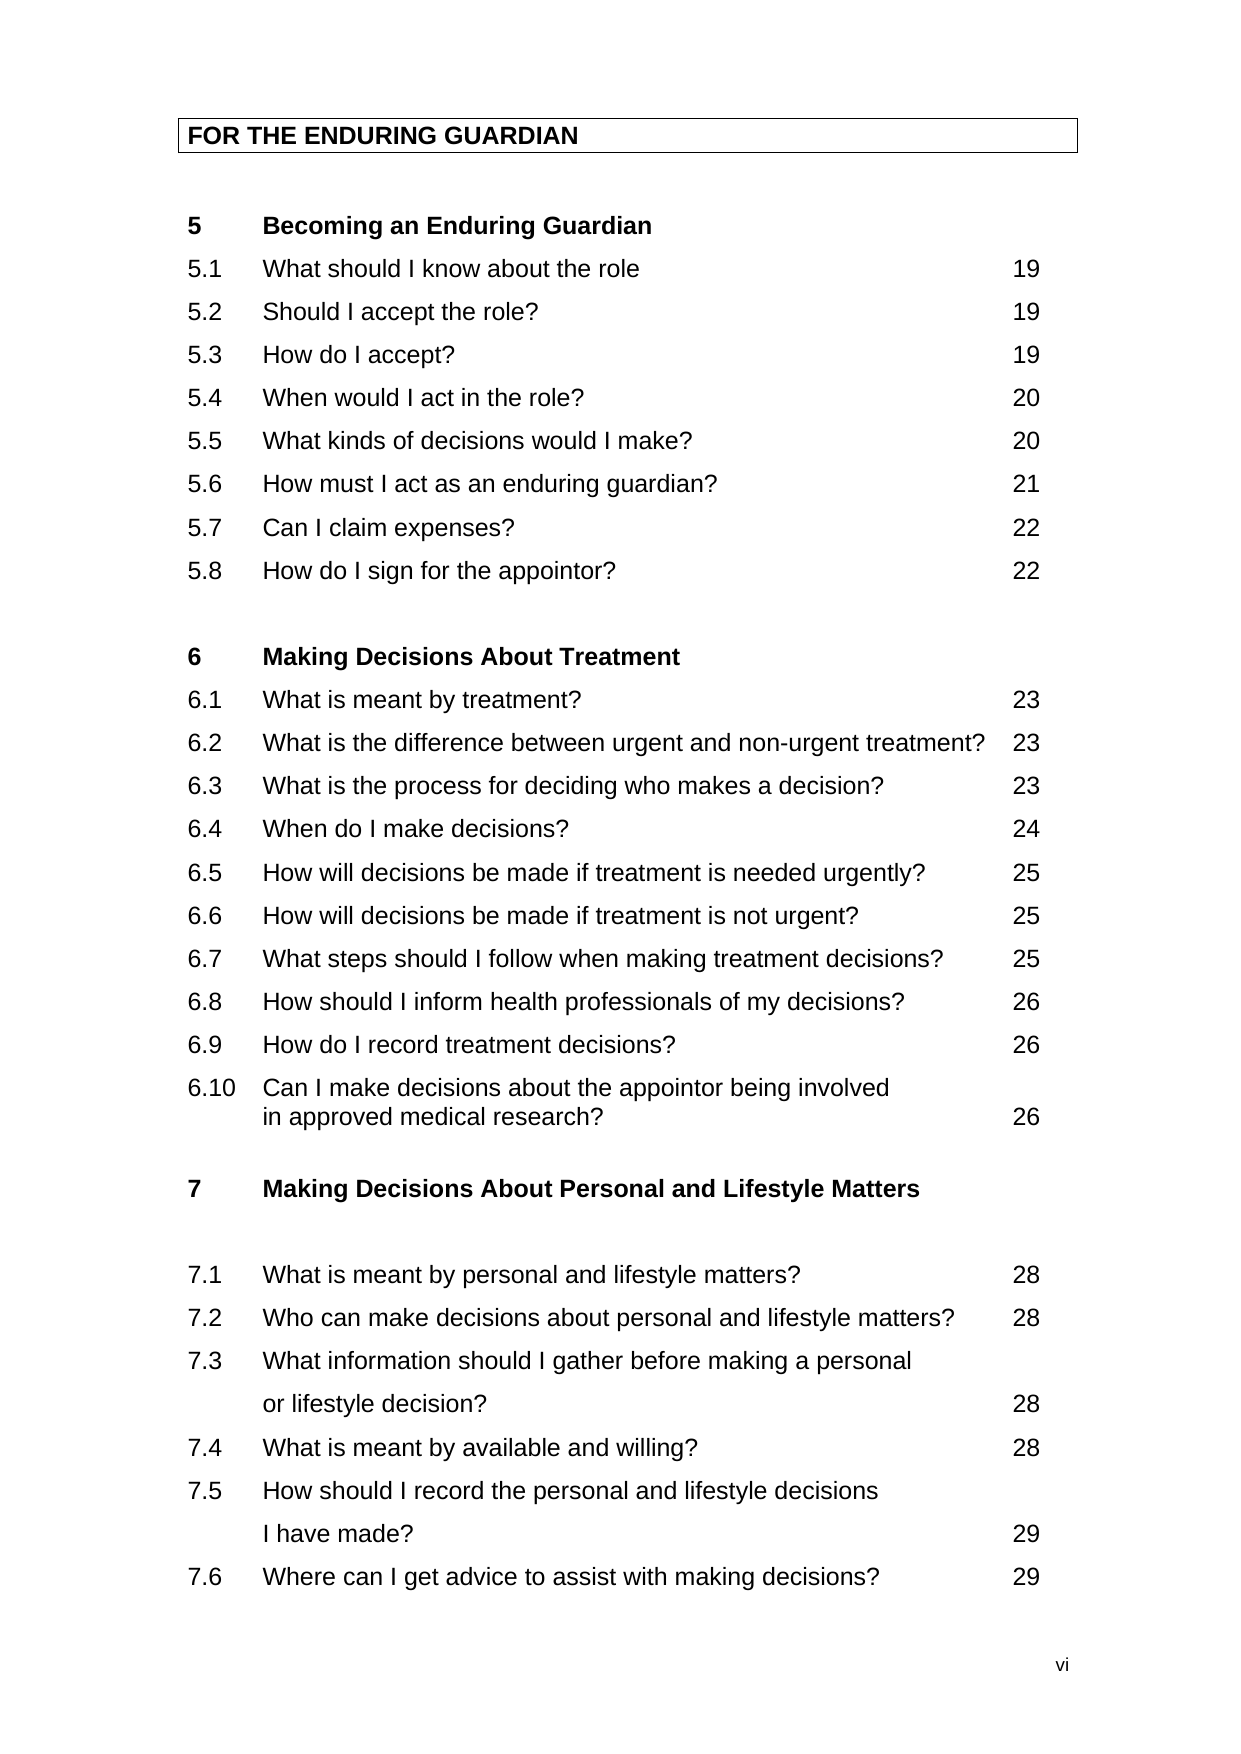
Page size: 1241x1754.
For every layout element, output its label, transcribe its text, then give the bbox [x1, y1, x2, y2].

text 7.5 How should I record the personal and lifestyle decisions [187, 1476, 1069, 1504]
text 7 Making Decisions About Personal and Lifestyle Matters [187, 1174, 1069, 1202]
text 5.8 How do I sign for the appointor? 22 [187, 556, 1069, 584]
text 7.1 What is meant by personal and lifestyle matters? 28 [187, 1260, 1069, 1289]
text 6.10 Can I make decisions about the appointor being involved in approved medical research? 26 [187, 1073, 1069, 1131]
text 5.4 When would I act in the role? 20 [187, 383, 1069, 412]
text 5.7 Can I claim expenses? 22 [187, 512, 1069, 541]
text 5.2 Should I accept the role? 19 [187, 297, 1069, 326]
text 5.3 How do I accept? 19 [187, 340, 1069, 369]
text 6.8 How should I inform health professionals of my decisions? 26 [187, 987, 1069, 1016]
text 7.3 What information should I gather before making a personal [187, 1346, 1069, 1375]
text 7.6 Where can I get advice to assist with making decisions? 29 [187, 1562, 1069, 1591]
text 6.1 What is meant by treatment? 23 [187, 685, 1069, 714]
text 6 Making Decisions About Treatment [187, 642, 1069, 671]
text I have made? 29 [187, 1519, 1069, 1547]
text 6.2 What is the difference between urgent and non-urgent treatment? 23 [187, 728, 1069, 757]
text 7.2 Who can make decisions about personal and lifestyle matters? 28 [187, 1303, 1069, 1332]
text 6.4 When do I make decisions? 24 [187, 814, 1069, 843]
text 6.5 How will decisions be made if treatment is needed urgently? 25 [187, 857, 1069, 886]
text 5.5 What kinds of decisions would I make? 20 [187, 426, 1069, 455]
text 7.4 What is meant by available and willing? 28 [187, 1432, 1069, 1461]
text 5.6 How must I act as an enduring guardian? 21 [187, 469, 1069, 498]
text FOR THE ENDURING GUARDIAN [179, 119, 1077, 152]
text 5 Becoming an Enduring Guardian [187, 211, 1069, 239]
text 6.7 What steps should I follow when making treatment decisions? 25 [187, 944, 1069, 972]
text 6.9 How do I record treatment decisions? 26 [187, 1030, 1069, 1059]
text 5.1 What should I know about the role 19 [187, 254, 1069, 282]
text or lifestyle decision? 28 [187, 1389, 1069, 1418]
text 6.3 What is the process for deciding who makes a decision? 23 [187, 771, 1069, 800]
text 6.6 How will decisions be made if treatment is not urgent? 25 [187, 901, 1069, 929]
